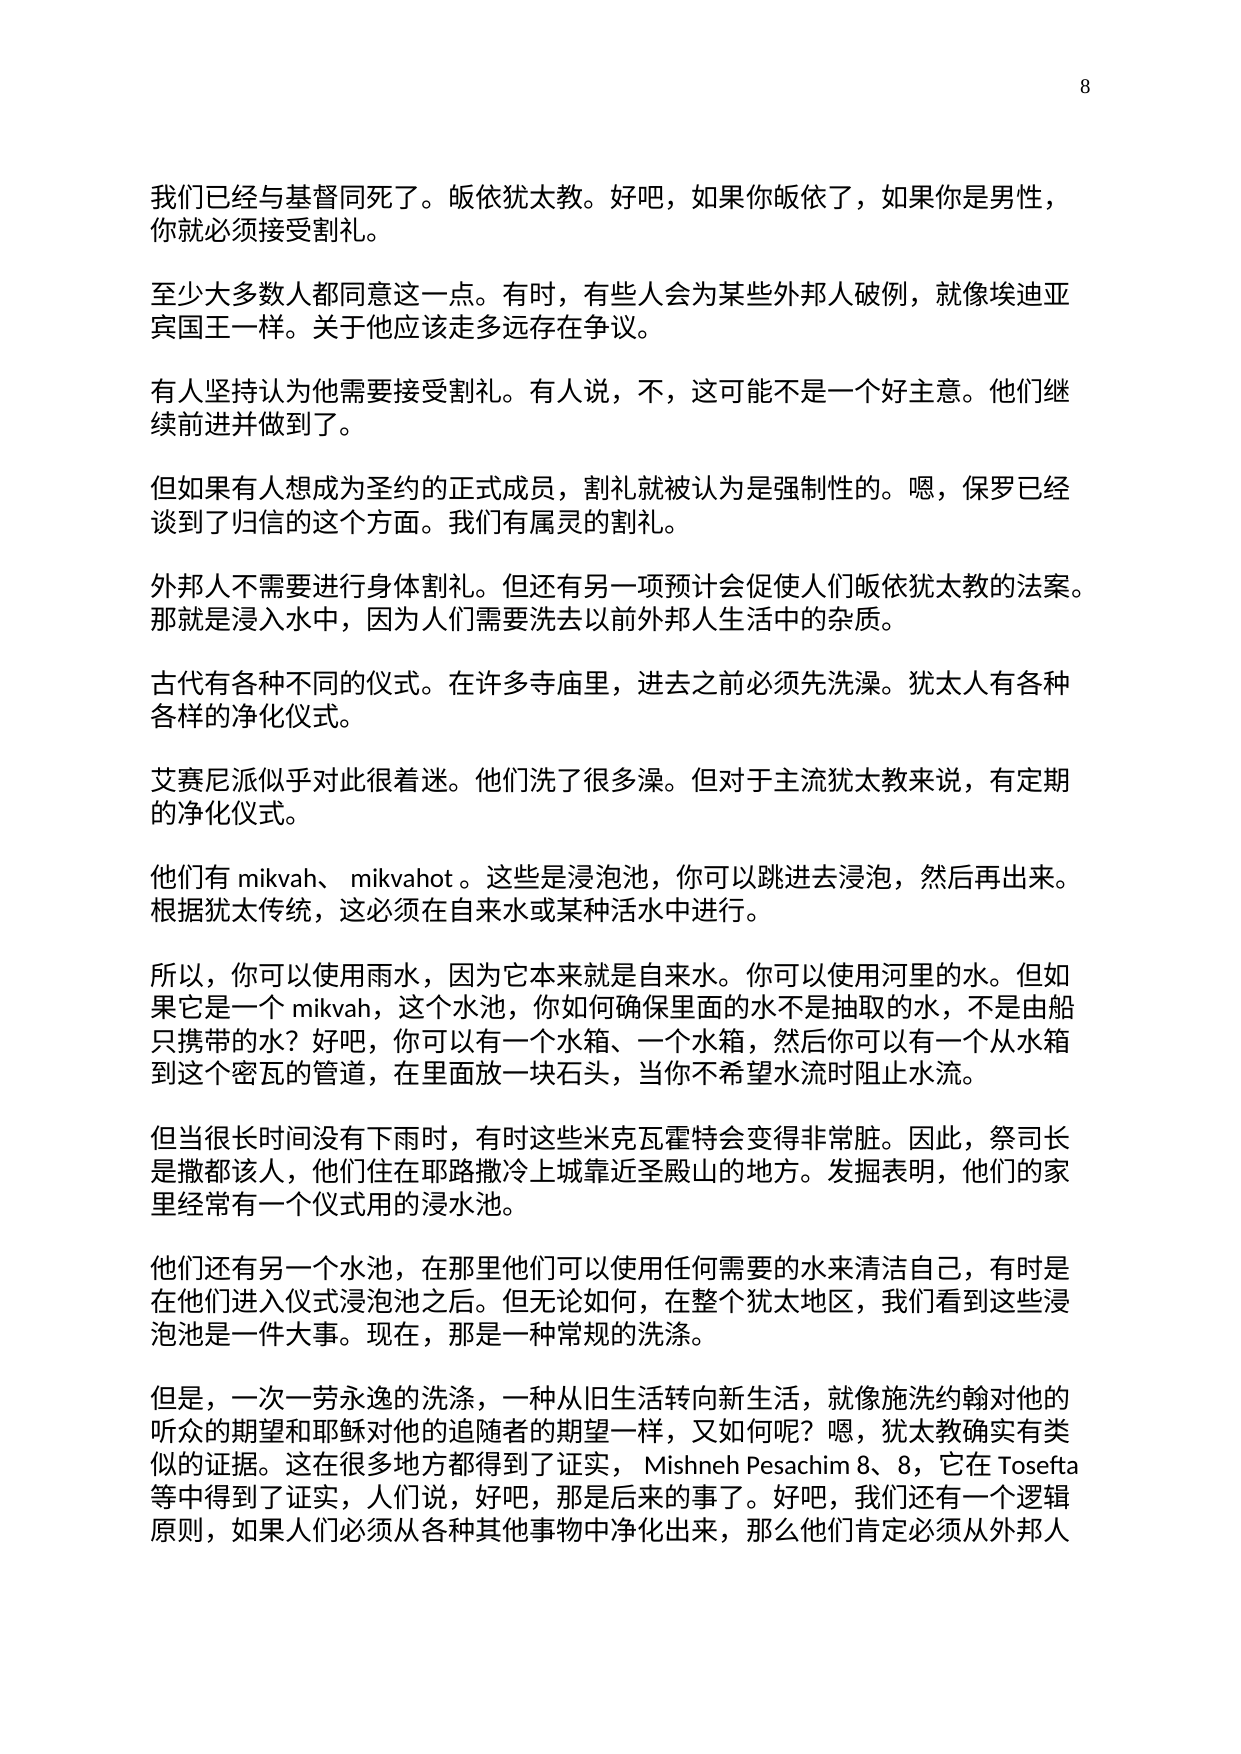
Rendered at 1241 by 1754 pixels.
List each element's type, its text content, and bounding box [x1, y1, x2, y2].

text 我们已经与基督同死了。皈依犹太教。好吧，如果你皈依了，如果你是男性，你就必须接受割礼。 [150, 181, 1090, 247]
text 外邦人不需要进行身体割礼。但还有另一项预计会促使人们皈依犹太教的法案。那就是浸入水中，因为人们需要洗去以前外邦人生活中的杂质。 [150, 570, 1090, 636]
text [150, 1382, 1090, 1547]
text 所以，你可以使用雨水，因为它本来就是自来水。你可以使用河里的水。但如果它是一个 mikvah，这个水池，你如何确保里面的水不是抽取的水，不是由船只携带的水？好吧，你可以有一个水箱、一个水箱，然后你可以有一个从水箱到这个密瓦的管道，在里面放一块石头，当你不希望水流时阻止水流。 [150, 959, 1090, 1091]
text 他们有 mikvah、 mikvahot 。这些是浸泡池，你可以跳进去浸泡，然后再出来。根据犹太传统，这必须在自来水或某种活水中进行。 [150, 861, 1090, 927]
text 艾赛尼派似乎对此很着迷。他们洗了很多澡。但对于主流犹太教来说，有定期的净化仪式。 [150, 764, 1090, 830]
text 有人坚持认为他需要接受割礼。有人说，不，这可能不是一个好主意。他们继续前进并做到了。 [150, 376, 1090, 442]
text 但当很长时间没有下雨时，有时这些米克瓦霍特会变得非常脏。因此，祭司长是撒都该人，他们住在耶路撒冷上城靠近圣殿山的地方。发掘表明，他们的家里经常有一个仪式用的浸水池。 [150, 1122, 1090, 1221]
text 但如果有人想成为圣约的正式成员，割礼就被认为是强制性的。嗯，保罗已经谈到了归信的这个方面。我们有属灵的割礼。 [150, 473, 1090, 539]
text 古代有各种不同的仪式。在许多寺庙里，进去之前必须先洗澡。犹太人有各种各样的净化仪式。 [150, 667, 1090, 733]
text 他们还有另一个水池，在那里他们可以使用任何需要的水来清洁自己，有时是在他们进入仪式浸泡池之后。但无论如何，在整个犹太地区，我们看到这些浸泡池是一件大事。现在，那是一种常规的洗涤。 [150, 1252, 1090, 1351]
text 至少大多数人都同意这一点。有时，有些人会为某些外邦人破例，就像埃迪亚宾国王一样。关于他应该走多远存在争议。 [150, 278, 1090, 344]
